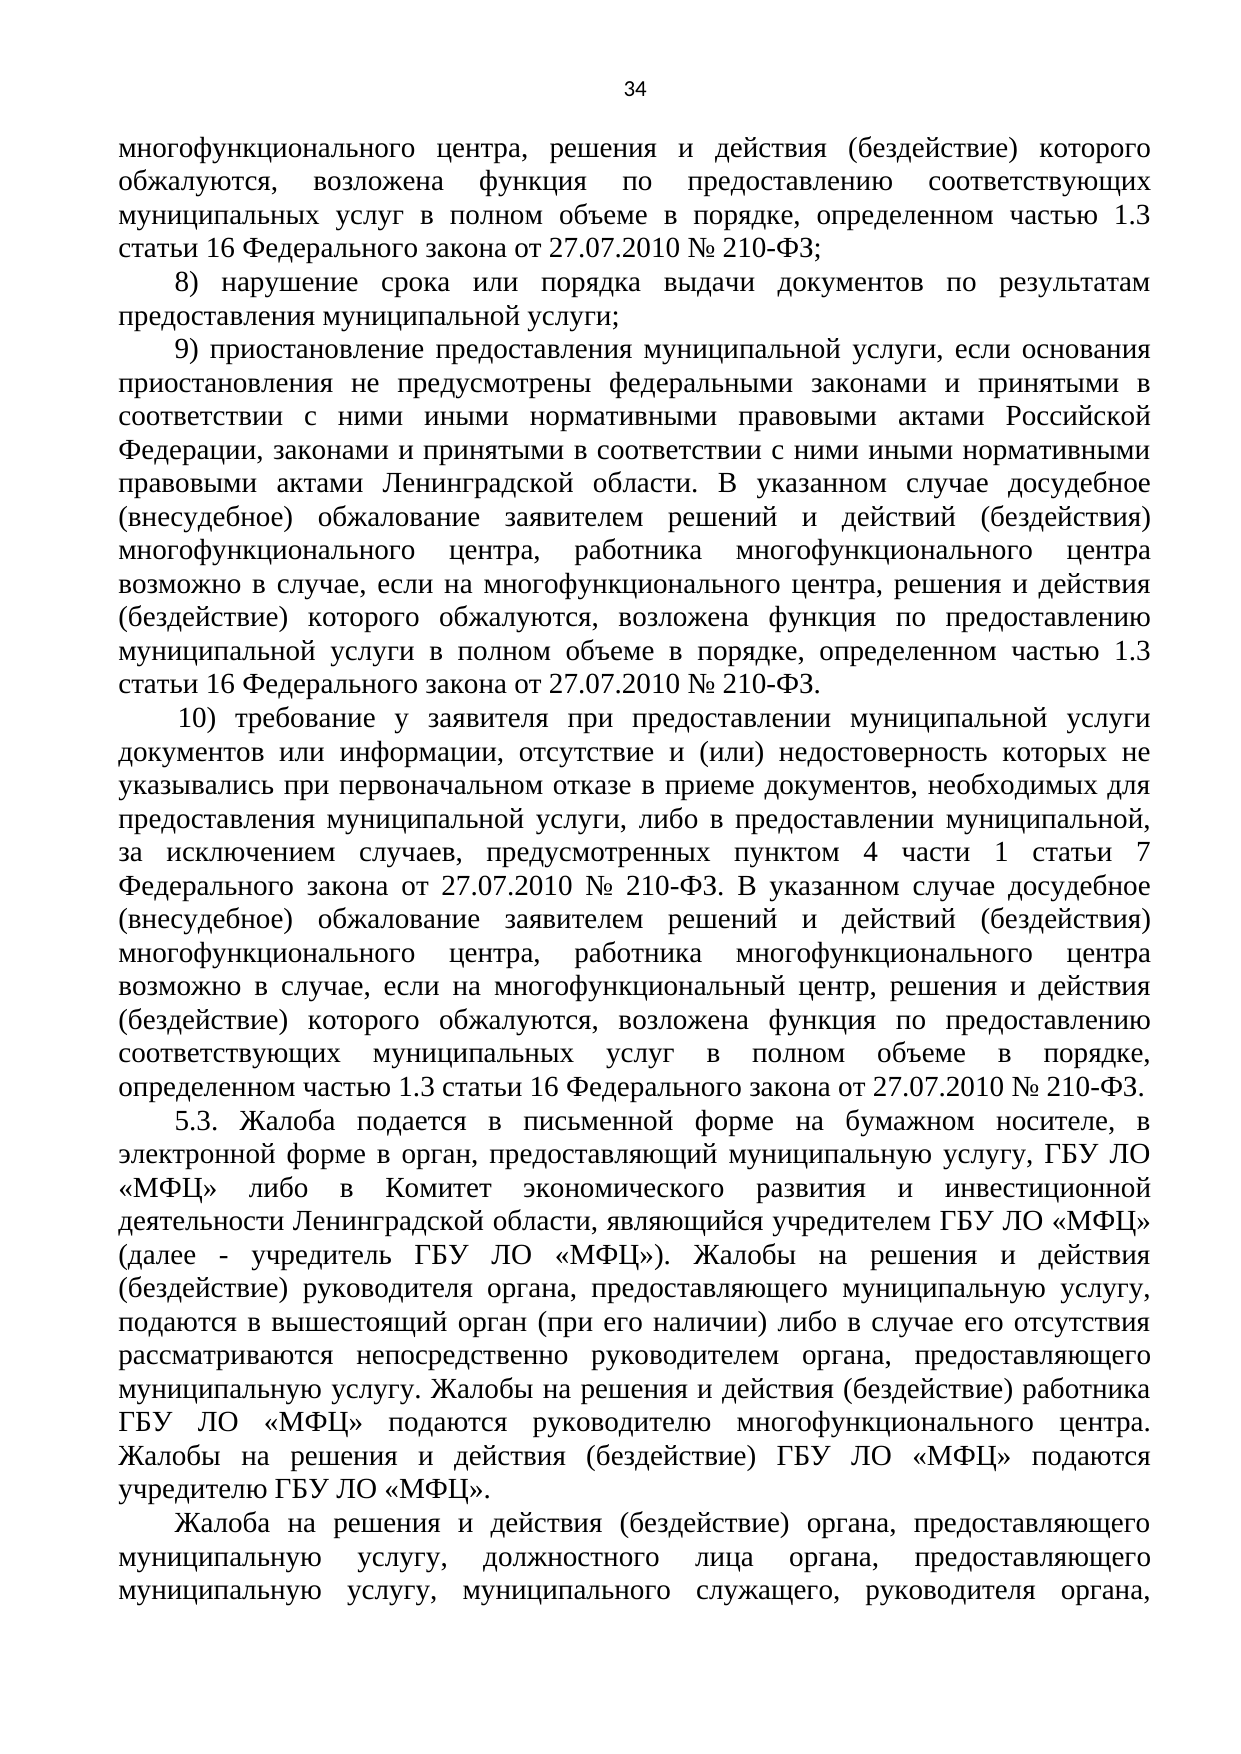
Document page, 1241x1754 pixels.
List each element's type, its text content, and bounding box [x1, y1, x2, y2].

text 9) приостановление предоставления муниципальной услуги, если основания приостановления не предусмотрены федеральными законами и принятыми в соответствии с ними иными нормативными правовыми актами Российской Федерации, законами и принятыми в соответствии с ними иными нормативными правовыми актами Ленинградской области. В указанном случае досудебное (внесудебное) обжалование заявителем решений и действий (бездействия) многофункционального центра, работника многофункционального центра возможно в случае, если на многофункционального центра, решения и действия (бездействие) которого обжалуются, возложена функция по предоставлению муниципальной услуги в полном объеме в порядке, определенном частью 1.3 статьи 16 Федерального закона от 27.07.2010 № 210-ФЗ. [118, 331, 1152, 700]
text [118, 130, 1152, 264]
text 10) требование у заявителя при предоставлении муниципальной услуги документов или информации, отсутствие и (или) недостоверность которых не указывались при первоначальном отказе в приеме документов, необходимых для предоставления муниципальной услуги, либо в предоставлении муниципальной, за исключением случаев, предусмотренных пунктом 4 части 1 статьи 7 Федерального закона от 27.07.2010 № 210-ФЗ. В указанном случае досудебное (внесудебное) обжалование заявителем решений и действий (бездействия) многофункционального центра, работника многофункционального центра возможно в случае, если на многофункциональный центр, решения и действия (бездействие) которого обжалуются, возложена функция по предоставлению соответствующих муниципальных услуг в полном объеме в порядке, определенном частью 1.3 статьи 16 Федерального закона от 27.07.2010 № 210-ФЗ. [118, 700, 1152, 1103]
text 5.3. Жалоба подается в письменной форме на бумажном носителе, в электронной форме в орган, предоставляющий муниципальную услугу, ГБУ ЛО «МФЦ» либо в Комитет экономического развития и инвестиционной деятельности Ленинградской области, являющийся учредителем ГБУ ЛО «МФЦ» (далее - учредитель ГБУ ЛО «МФЦ»). Жалобы на решения и действия (бездействие) руководителя органа, предоставляющего муниципальную услугу, подаются в вышестоящий орган (при его наличии) либо в случае его отсутствия рассматриваются непосредственно руководителем органа, предоставляющего муниципальную услугу. Жалобы на решения и действия (бездействие) работника ГБУ ЛО «МФЦ» подаются руководителю многофункционального центра. Жалобы на решения и действия (бездействие) ГБУ ЛО «МФЦ» подаются учредителю ГБУ ЛО «МФЦ». [118, 1103, 1152, 1505]
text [118, 1505, 1152, 1606]
text 8) нарушение срока или порядка выдачи документов по результатам предоставления муниципальной услуги; [118, 264, 1152, 331]
